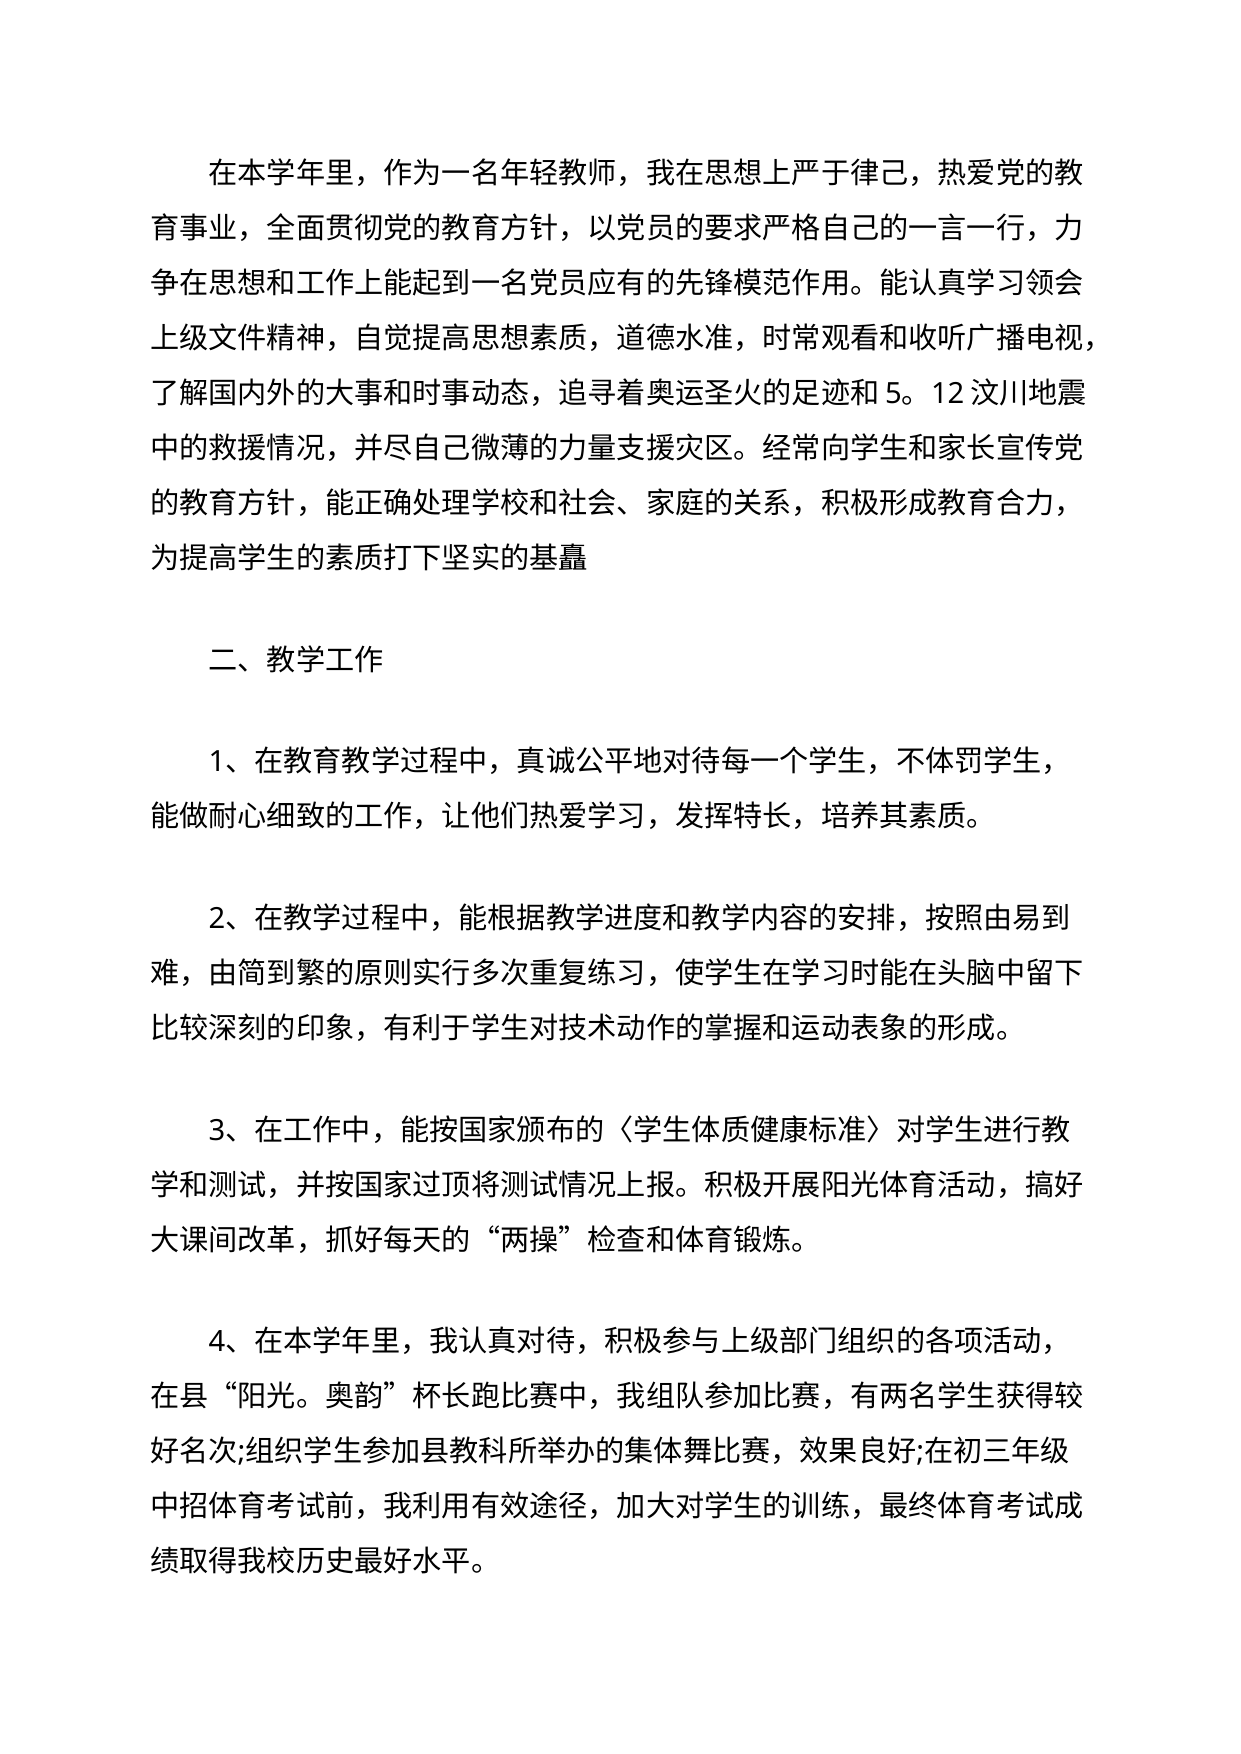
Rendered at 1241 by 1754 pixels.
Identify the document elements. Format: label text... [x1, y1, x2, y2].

text 4、在本学年里，我认真对待，积极参与上级部门组织的各项活动，在县“阳光。奥韵”杯长跑比赛中，我组队参加比赛，有两名学生获得较好名次;组织学生参加县教科所举办的集体舞比赛，效果良好;在初三年级中招体育考试前，我利用有效途径，加大对学生的训练，最终体育考试成绩取得我校历史最好水平。 [150, 1318, 1090, 1580]
text 1、在教育教学过程中，真诚公平地对待每一个学生，不体罚学生，能做耐心细致的工作，让他们热爱学习，发挥特长，培养其素质。 [150, 738, 1090, 835]
text 在本学年里，作为一名年轻教师，我在思想上严于律己，热爱党的教育事业，全面贯彻党的教育方针，以党员的要求严格自己的一言一行，力争在思想和工作上能起到一名党员应有的先锋模范作用。能认真学习领会上级文件精神，自觉提高思想素质，道德水准，时常观看和收听广播电视，了解国内外的大事和时事动态，追寻着奥运圣火的足迹和5。12汶川地震中的救援情况，并尽自己微薄的力量支援灾区。经常向学生和家长宣传党的教育方针，能正确处理学校和社会、家庭的关系，积极形成教育合力，为提高学生的素质打下坚实的基矗 [150, 150, 1090, 577]
text 3、在工作中，能按国家颁布的〈学生体质健康标准〉对学生进行教学和测试，并按国家过顶将测试情况上报。积极开展阳光体育活动，搞好大课间改革，抓好每天的“两操”检查和体育锻炼。 [150, 1106, 1090, 1258]
text 2、在教学过程中，能根据教学进度和教学内容的安排，按照由易到难，由简到繁的原则实行多次重复练习，使学生在学习时能在头脑中留下比较深刻的印象，有利于学生对技术动作的掌握和运动表象的形成。 [150, 895, 1090, 1047]
text 二、教学工作 [150, 636, 1090, 678]
